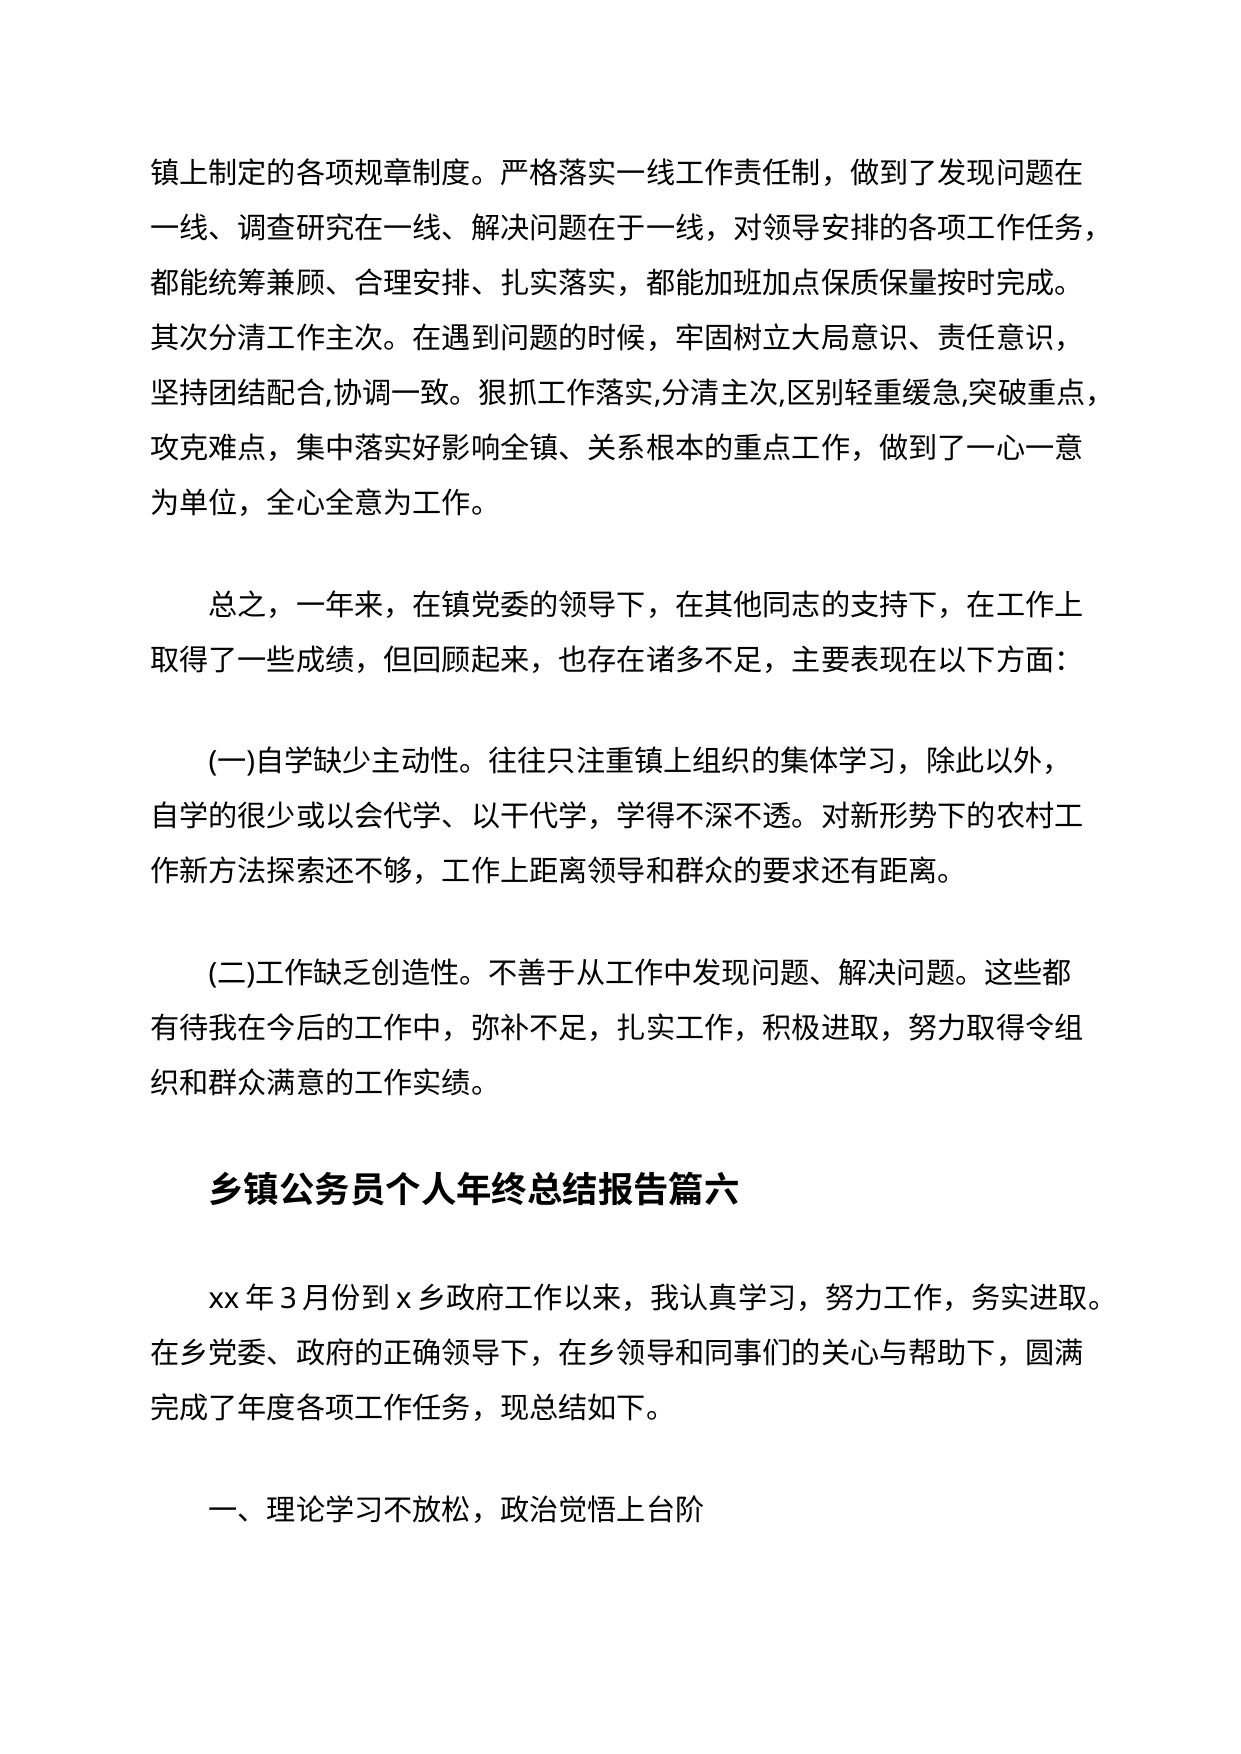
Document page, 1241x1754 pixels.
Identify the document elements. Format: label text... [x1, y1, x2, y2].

text (一)自学缺少主动性。往往只注重镇上组织的集体学习，除此以外，自学的很少或以会代学、以干代学，学得不深不透。对新形势下的农村工作新方法探索还不够，工作上距离领导和群众的要求还有距离。 [150, 738, 1090, 890]
text xx年3月份到x乡政府工作以来，我认真学习，努力工作，务实进取。在乡党委、政府的正确领导下，在乡领导和同事们的关心与帮助下，圆满完成了年度各项工作任务，现总结如下。 [150, 1275, 1090, 1427]
text 乡镇公务员个人年终总结报告篇六 [150, 1161, 1090, 1212]
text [150, 150, 1090, 522]
text 一、理论学习不放松，政治觉悟上台阶 [150, 1486, 1090, 1529]
text 总之，一年来，在镇党委的领导下，在其他同志的支持下，在工作上取得了一些成绩，但回顾起来，也存在诸多不足，主要表现在以下方面： [150, 581, 1090, 678]
text (二)工作缺乏创造性。不善于从工作中发现问题、解决问题。这些都有待我在今后的工作中，弥补不足，扎实工作，积极进取，努力取得令组织和群众满意的工作实绩。 [150, 949, 1090, 1102]
